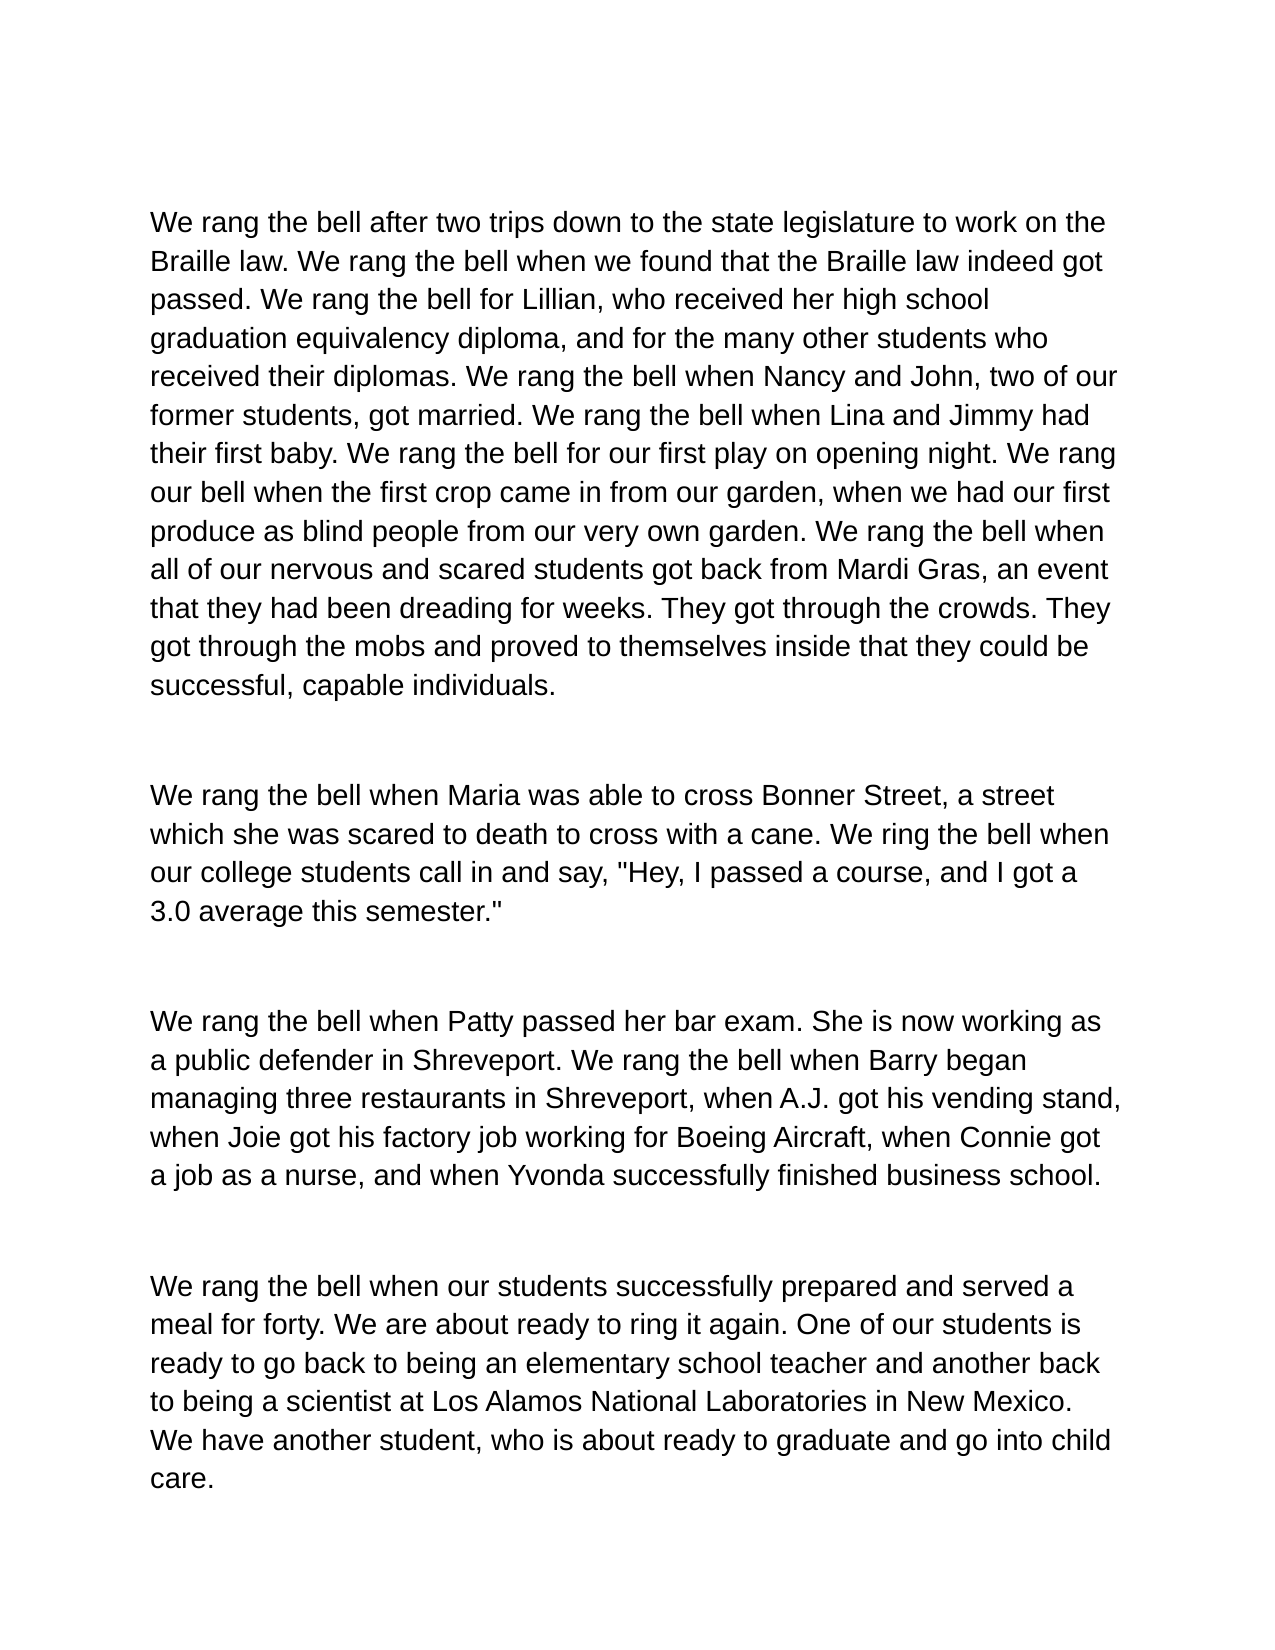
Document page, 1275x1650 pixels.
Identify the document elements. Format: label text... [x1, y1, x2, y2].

text We rang the bell when our students successfully prepared and served a meal for forty. We are about ready to ring it again. One of our students is ready to go back to being an elementary school teacher and another back to being a scientist at Los Alamos National Laboratories in New Mexico. We have another student, who is about ready to graduate and go into child care. [150, 1269, 1125, 1495]
text We rang the bell when Maria was able to cross Bonner Street, a street which she was scared to death to cross with a cane. We ring the bell when our college students call in and say, "Hey, I passed a course, and I got a 3.0 average this semester." [150, 778, 1125, 927]
text We rang the bell after two trips down to the state legislature to work on the Braille law. We rang the bell when we found that the Braille law indeed got passed. We rang the bell for Lillian, who received her high school graduation equivalency diploma, and for the many other students who received their diplomas. We rang the bell when Nancy and John, two of our former students, got married. We rang the bell when Lina and Jimmy had their first baby. We rang the bell for our first play on opening night. We rang our bell when the first crop came in from our garden, when we had our first produce as blind people from our very own garden. We rang the bell when all of our nervous and scared students got back from Mardi Gras, an event that they had been dreading for weeks. They got through the crowds. They got through the mobs and proved to themselves inside that they could be successful, capable individuals. [150, 205, 1125, 701]
text We rang the bell when Patty passed her bar exam. She is now working as a public defender in Shreveport. We rang the bell when Barry began managing three restaurants in Shreveport, when A.J. got his vending stand, when Joie got his factory job working for Boeing Aircraft, when Connie got a job as a nurse, and when Yvonda successfully finished business school. [150, 1004, 1125, 1192]
